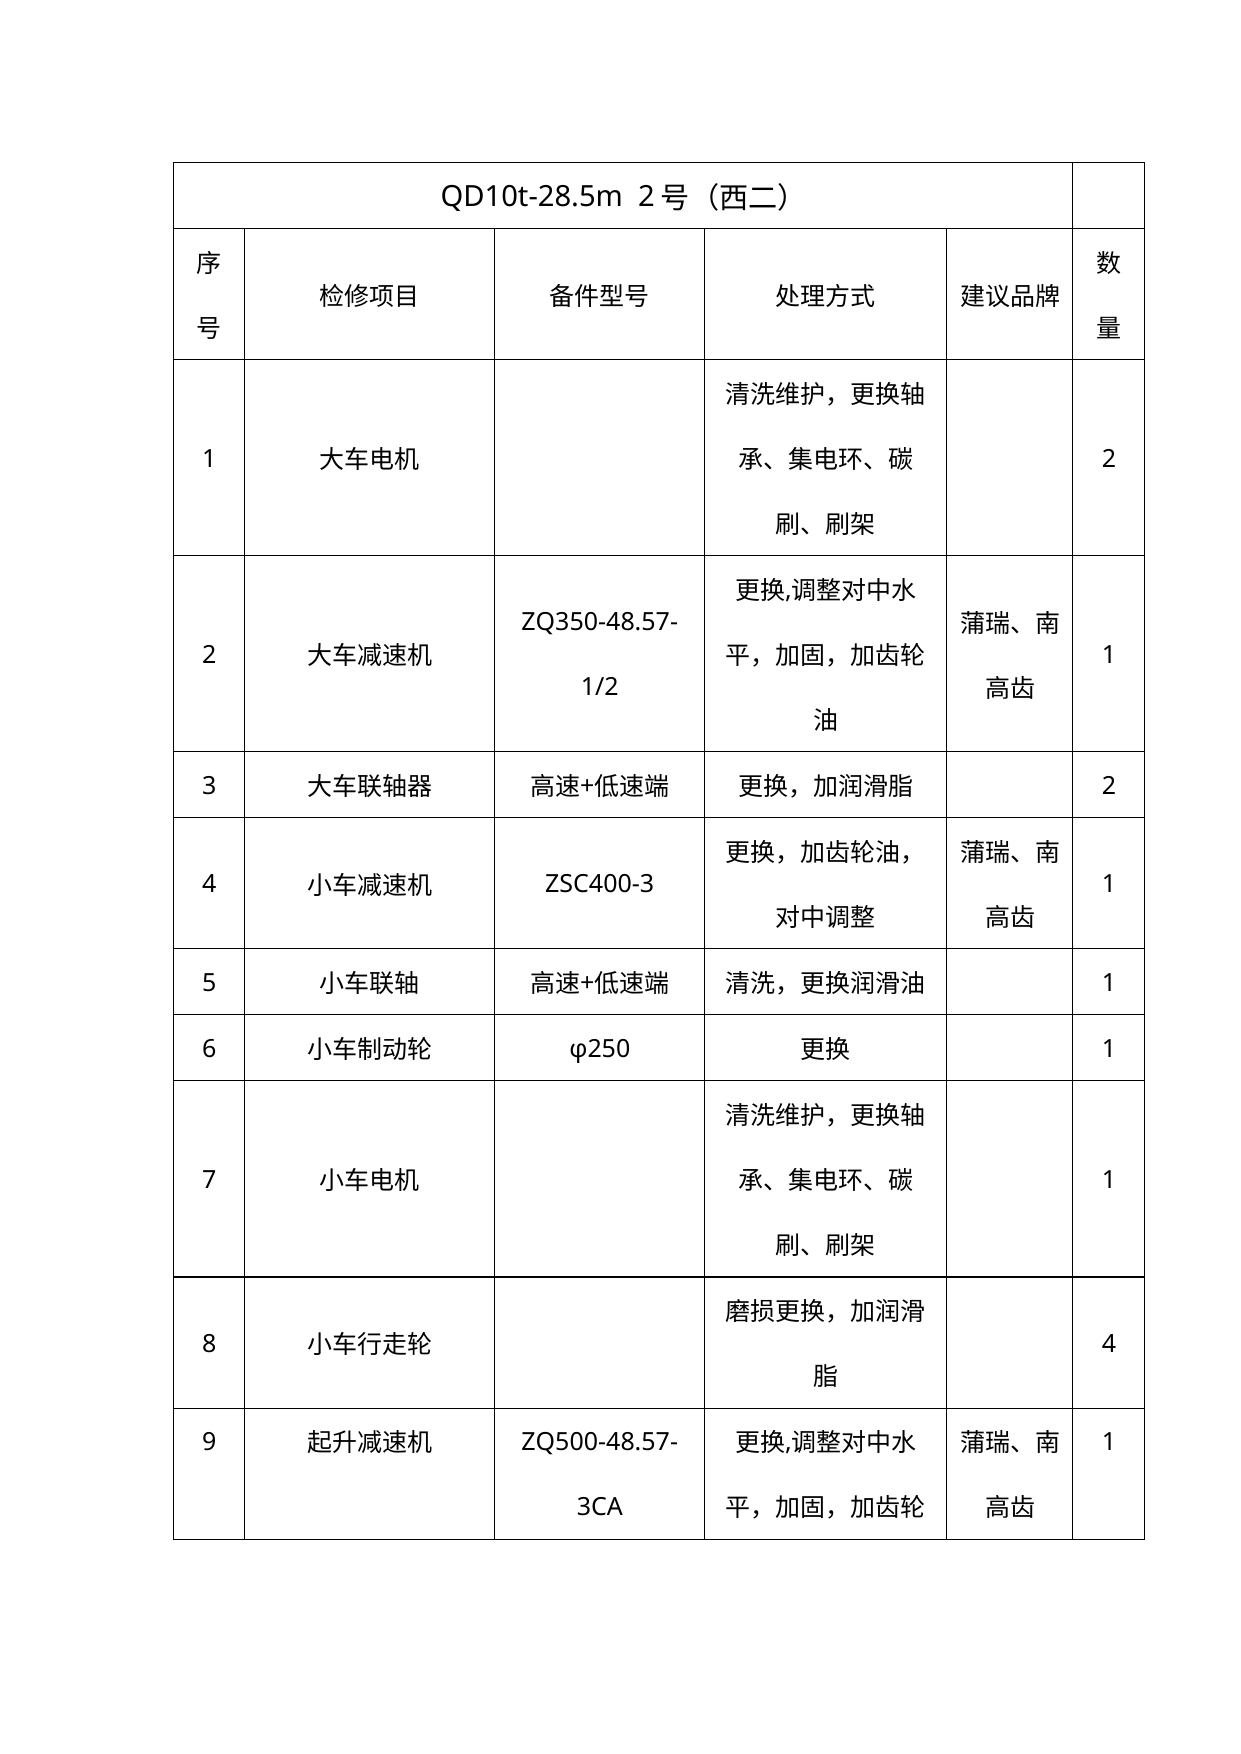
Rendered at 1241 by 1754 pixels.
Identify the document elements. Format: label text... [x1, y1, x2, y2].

table_cell 3 [174, 752, 244, 817]
table_cell 高速+低速端 [495, 752, 704, 817]
table_cell 小车联轴 [245, 949, 494, 1014]
table_cell 清洗维护，更换轴承、集电环、碳刷、刷架 [705, 1081, 946, 1276]
table_cell QD10t-28.5m 2号（西二） [174, 163, 1072, 228]
table_cell [495, 1278, 704, 1407]
table_cell 蒲瑞、南高齿 [947, 1409, 1072, 1538]
table_cell φ250 [495, 1015, 704, 1080]
table_cell 清洗，更换润滑油 [705, 949, 946, 1014]
table_cell 小车减速机 [245, 818, 494, 948]
table_cell 序号 [174, 229, 244, 359]
table_cell 1 [1073, 1081, 1144, 1276]
table_cell 9 [174, 1409, 244, 1538]
table_cell 1 [1073, 556, 1144, 751]
table_cell [495, 360, 704, 555]
table_cell 4 [174, 818, 244, 948]
table_cell [947, 360, 1072, 555]
table_cell 6 [174, 1015, 244, 1080]
table_cell 大车减速机 [245, 556, 494, 751]
table_cell 处理方式 [705, 229, 946, 359]
table_cell 建议品牌 [947, 229, 1072, 359]
table_cell 更换，加齿轮油，对中调整 [705, 818, 946, 948]
table_cell [947, 752, 1072, 817]
table_cell 1 [174, 360, 244, 555]
table_cell 磨损更换，加润滑脂 [705, 1278, 946, 1407]
table_cell ZSC400-3 [495, 818, 704, 948]
table_cell 1 [1073, 1015, 1144, 1080]
table_cell 小车电机 [245, 1081, 494, 1276]
table_cell [947, 1278, 1072, 1407]
table_cell 数量 [1073, 229, 1144, 359]
table_cell 8 [174, 1278, 244, 1407]
table_cell 小车制动轮 [245, 1015, 494, 1080]
table_cell 更换 [705, 1015, 946, 1080]
table_cell 备件型号 [495, 229, 704, 359]
table_cell 7 [174, 1081, 244, 1276]
table_cell 蒲瑞、南高齿 [947, 818, 1072, 948]
table_cell [495, 1081, 704, 1276]
table_cell 5 [174, 949, 244, 1014]
table_cell 4 [1073, 1278, 1144, 1407]
table_cell 更换,调整对中水平，加固，加齿轮油 [705, 556, 946, 751]
table_cell ZQ500-48.57-3CA [495, 1409, 704, 1538]
table_cell 2 [174, 556, 244, 751]
table_cell 1 [1073, 1409, 1144, 1538]
table_cell 大车电机 [245, 360, 494, 555]
table_cell 更换,调整对中水平，加固，加齿轮油 [705, 1409, 946, 1538]
table_cell [1073, 163, 1144, 228]
table_cell 清洗维护，更换轴承、集电环、碳刷、刷架 [705, 360, 946, 555]
table_cell [947, 949, 1072, 1014]
table_cell 1 [1073, 949, 1144, 1014]
table_cell 蒲瑞、南高齿 [947, 556, 1072, 751]
table_cell 高速+低速端 [495, 949, 704, 1014]
table_cell [947, 1081, 1072, 1276]
table_cell 小车行走轮 [245, 1278, 494, 1407]
table_cell 起升减速机 [245, 1409, 494, 1538]
table_cell ZQ350-48.57-1/2 [495, 556, 704, 751]
table_cell 2 [1073, 752, 1144, 817]
table_cell 检修项目 [245, 229, 494, 359]
table_cell [947, 1015, 1072, 1080]
table_cell 更换，加润滑脂 [705, 752, 946, 817]
table_cell 2 [1073, 360, 1144, 555]
table_cell 1 [1073, 818, 1144, 948]
table_cell 大车联轴器 [245, 752, 494, 817]
